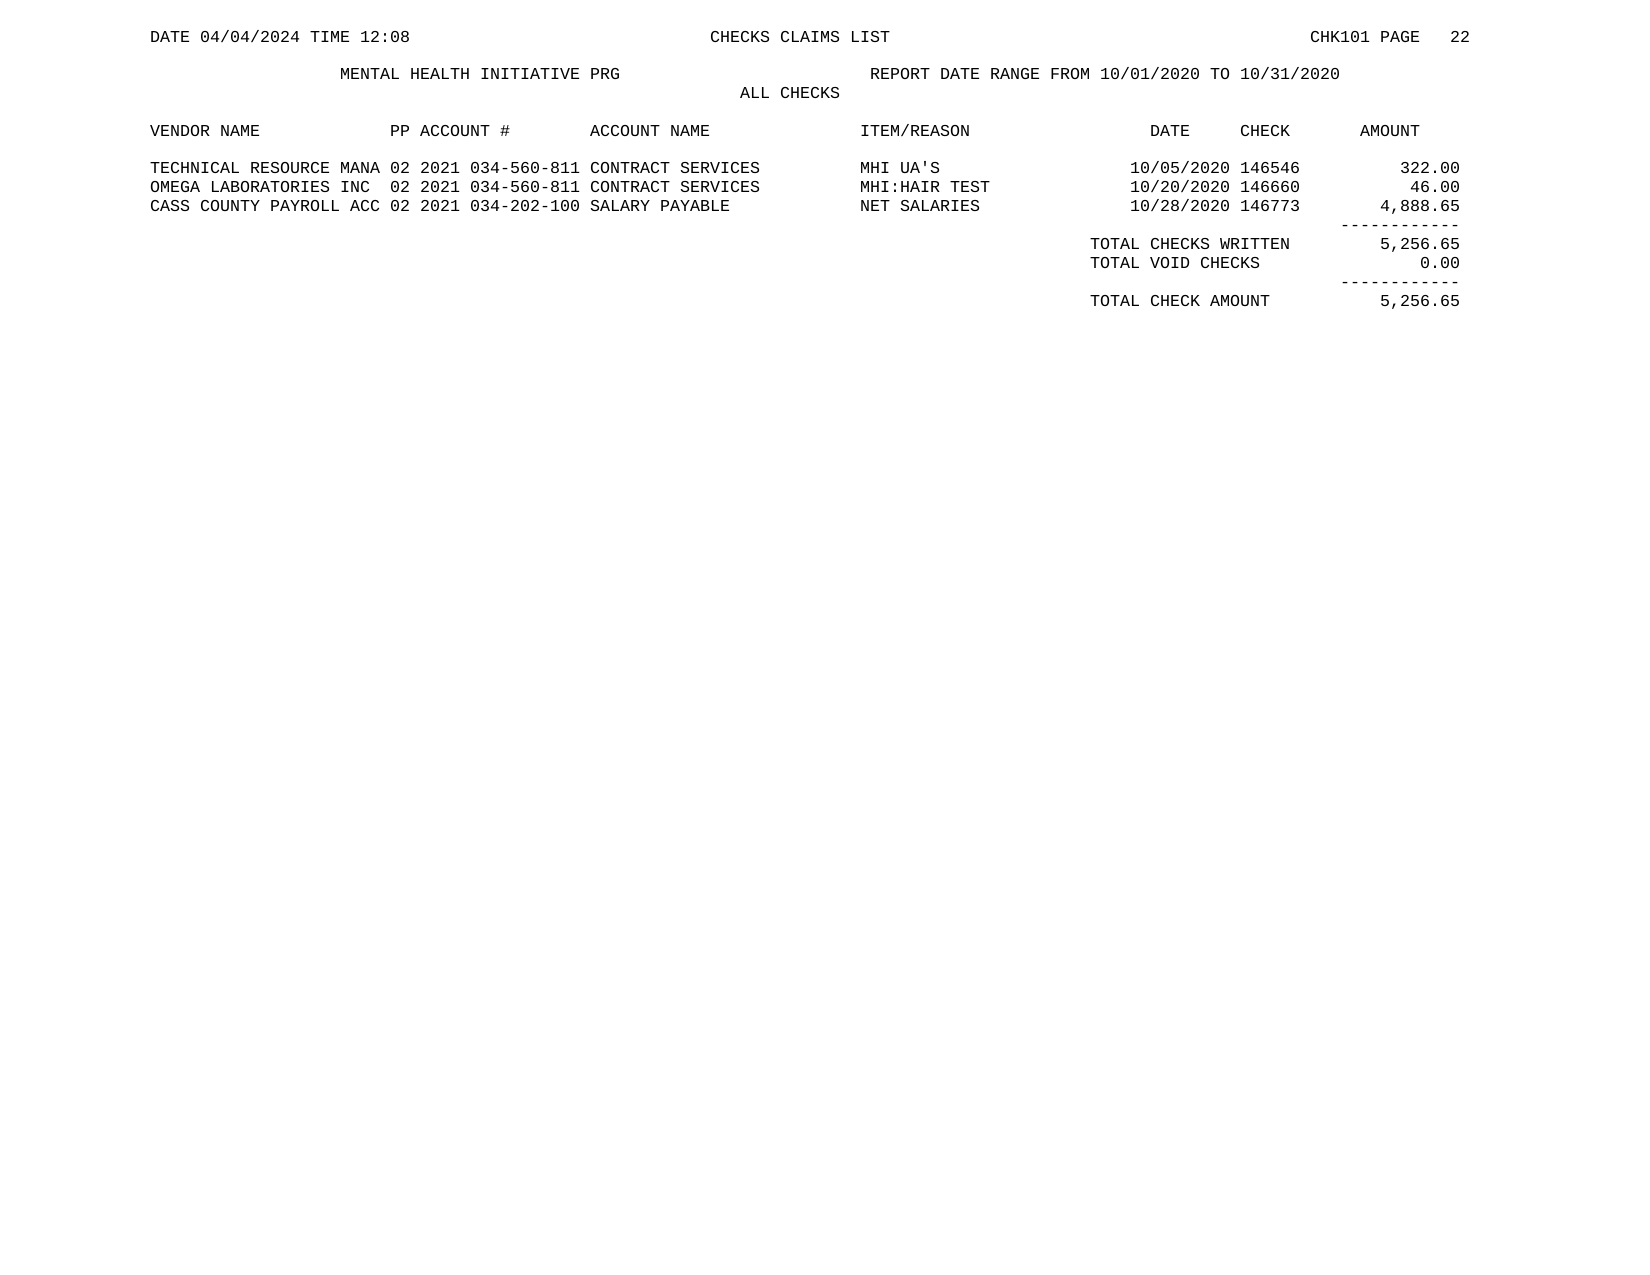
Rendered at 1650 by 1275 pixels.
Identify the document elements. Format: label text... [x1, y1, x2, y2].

text TOTAL VOID CHECKS 0.00 [150, 254, 1500, 273]
text DATE 04/04/2024 TIME 12:08 CHECKS CLAIMS LIST CHK101 PAGE 22 [150, 28, 1500, 47]
text ------------ [150, 273, 1500, 292]
text CASS COUNTY PAYROLL ACC 02 2021 034-202-100 SALARY PAYABLE NET SALARIES 10/28/2020 146773 4,888.65 [150, 198, 1500, 217]
text OMEGA LABORATORIES INC 02 2021 034-560-811 CONTRACT SERVICES MHI:HAIR TEST 10/20/2020 146660 46.00 [150, 179, 1500, 198]
text ------------ [150, 217, 1500, 236]
text MENTAL HEALTH INITIATIVE PRG REPORT DATE RANGE FROM 10/01/2020 TO 10/31/2020 [150, 66, 1500, 85]
text TOTAL CHECKS WRITTEN 5,256.65 [150, 236, 1500, 254]
text TECHNICAL RESOURCE MANA 02 2021 034-560-811 CONTRACT SERVICES MHI UA'S 10/05/2020 146546 322.00 [150, 160, 1500, 179]
text ALL CHECKS [150, 85, 1500, 103]
text VENDOR NAME PP ACCOUNT # ACCOUNT NAME ITEM/REASON DATE CHECK AMOUNT [150, 122, 1500, 141]
text TOTAL CHECK AMOUNT 5,256.65 [150, 292, 1500, 311]
